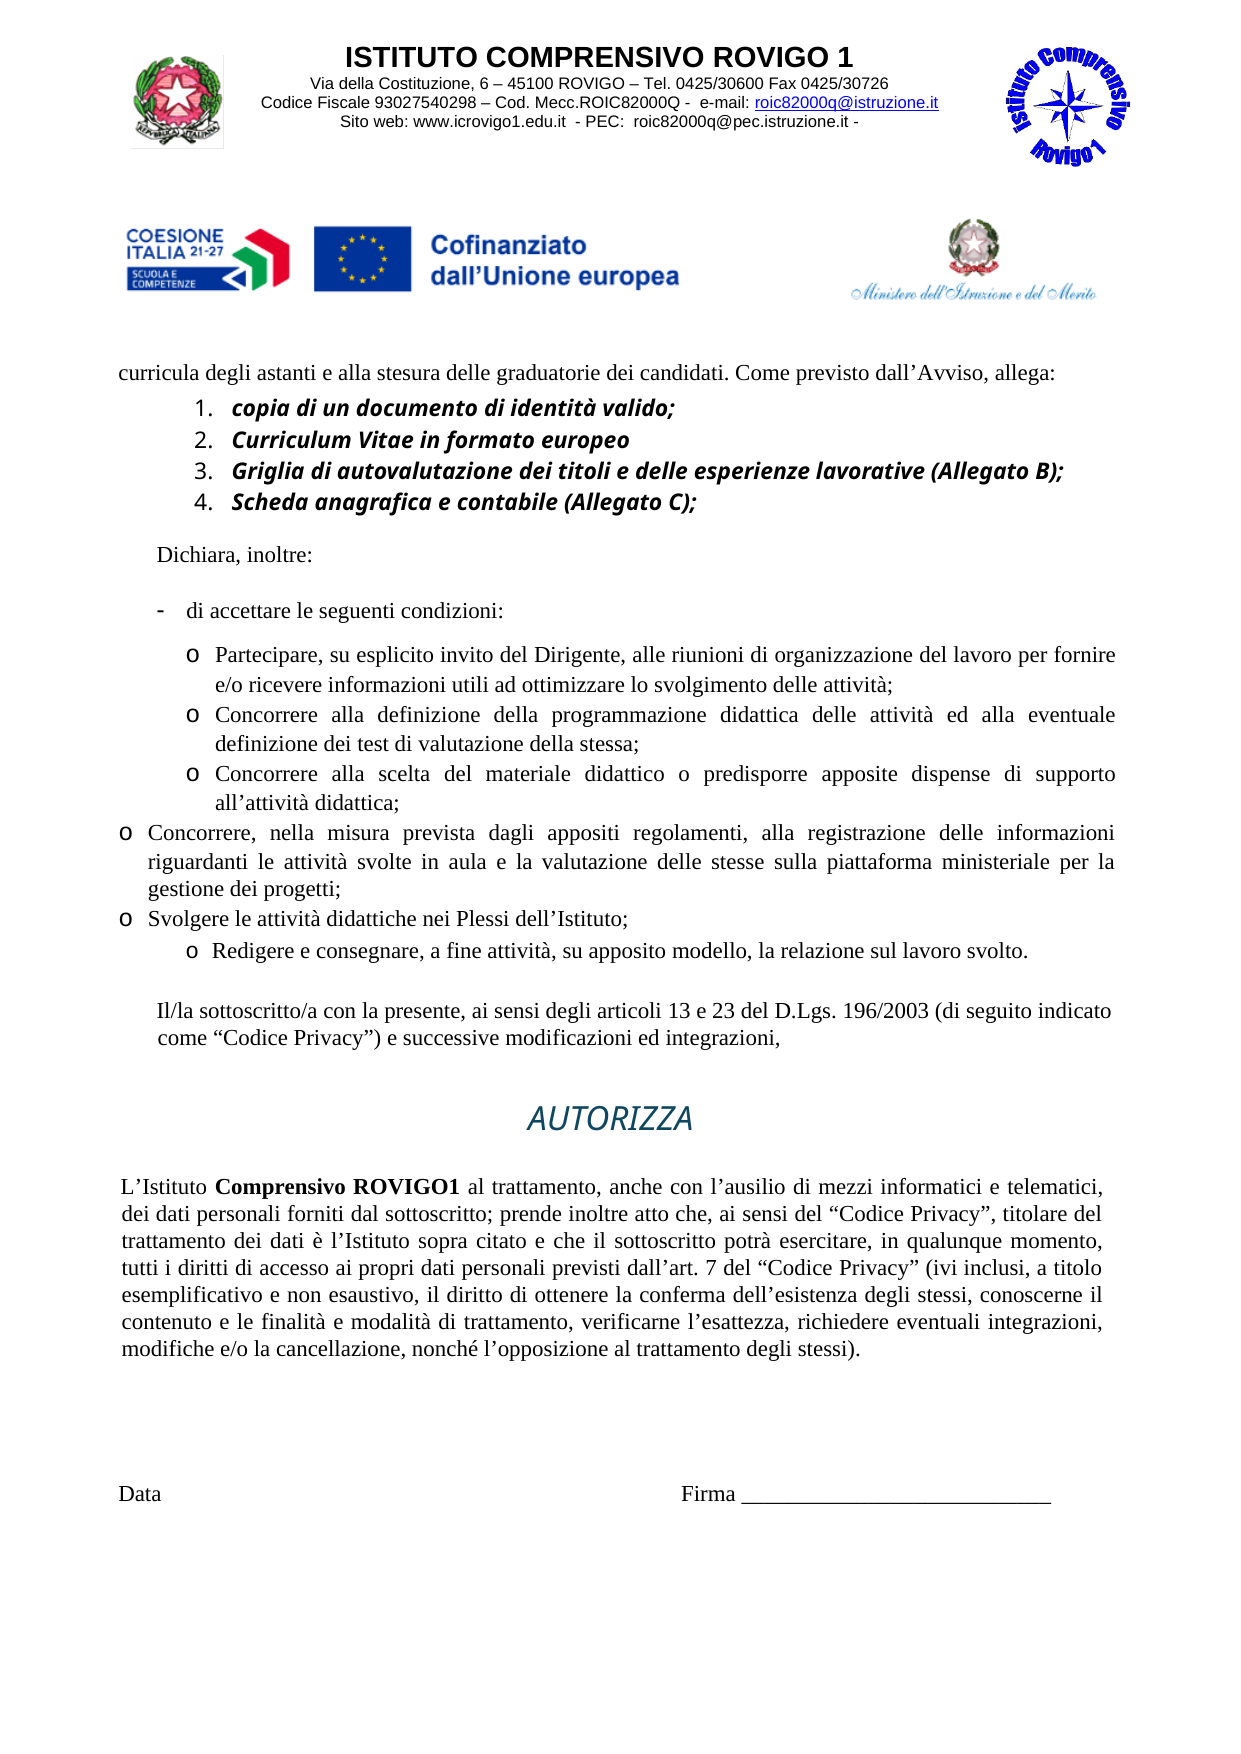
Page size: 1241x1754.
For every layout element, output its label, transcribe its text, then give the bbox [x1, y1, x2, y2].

list Concorrere alla scelta del materiale didattico o predisporre apposite dispense di supporto all’attività didattica; [185, 760, 1117, 816]
text o Redigere e consegnare, a fine attività, su apposito modello, la relazione sul lavoro svolto. [185, 937, 1117, 965]
picture [999, 40, 1137, 173]
text Dichiara, inoltre: [156, 541, 1117, 567]
text Data Firma ___________________________ [118, 1479, 1122, 1506]
list Concorrere, nella misura prevista dagli appositi regolamenti, alla registrazione delle informazioni riguardanti le attività svolte in aula e la valutazione delle stesse sulla piattaforma ministeriale per la gestione dei progetti; [118, 819, 1117, 902]
list Curriculum Vitae in formato europeo [194, 423, 1117, 455]
list Scheda anagrafica e contabile (Allegato C); [194, 486, 1117, 517]
list Svolgere le attività didattiche nei Plessi dell’Istituto; [118, 905, 1117, 934]
text curricula degli astanti e alla stesura delle graduatorie dei candidati. Come previsto dall’Avviso, allega: [118, 359, 1117, 385]
list Concorrere alla definizione della programmazione didattica delle attività ed alla eventuale definizione dei test di valutazione della stessa; [185, 701, 1117, 757]
table_header ISTITUTO COMPRENSIVO ROVIGO 1 Via della Costituzione, 6 – 45100 ROVIGO – Tel. 0425/30600 Fax 0425/30726 Codice Fiscale 93027540298 – Cod. Mecc.ROIC82000Q - e-mail: roic82000q@istruzione.it Sito web: www.icrovigo1.edu.it - PEC: roic82000q@pec.istruzione.it - [223, 40, 976, 217]
picture [130, 55, 225, 150]
list Griglia di autovalutazione dei titoli e delle esperienze lavorative (Allegato B); [194, 455, 1117, 486]
table_header [107, 40, 223, 217]
table_header [976, 40, 1150, 217]
list copia di un documento di identità valido; [194, 392, 1117, 423]
picture [118, 217, 1123, 325]
text L’Istituto Comprensivo ROVIGO1 al trattamento, anche con l’ausilio di mezzi informatici e telematici, dei dati personali forniti dal sottoscritto; prende inoltre atto che, ai sensi del “Codice Privacy”, titolare del trattamento dei dati è l’Istituto sopra citato e che il sottoscritto potrà esercitare, in qualunque momento, tutti i diritti di accesso ai propri dati personali previsti dall’art. 7 del “Codice Privacy” (ivi inclusi, a titolo esemplificativo e non esaustivo, il diritto di ottenere la conferma dell’esistenza degli stessi, conoscerne il contenuto e le finalità e modalità di trattamento, verificarne l’esattezza, richiedere eventuali integrazioni, modifiche e/o la cancellazione, nonché l’opposizione al trattamento degli stessi). [120, 1173, 1104, 1362]
list Partecipare, su esplicito invito del Dirigente, alle riunioni di organizzazione del lavoro per fornire e/o ricevere informazioni utili ad ottimizzare lo svolgimento delle attività; [185, 642, 1117, 697]
list di accettare le seguenti condizioni: [156, 591, 1117, 626]
subtitle AUTORIZZA [118, 1095, 1107, 1141]
text Il/la sottoscritto/a con la presente, ai sensi degli articoli 13 e 23 del D.Lgs. 196/2003 (di seguito indicato come “Codice Privacy”) e successive modificazioni ed integrazioni, [156, 997, 1117, 1051]
